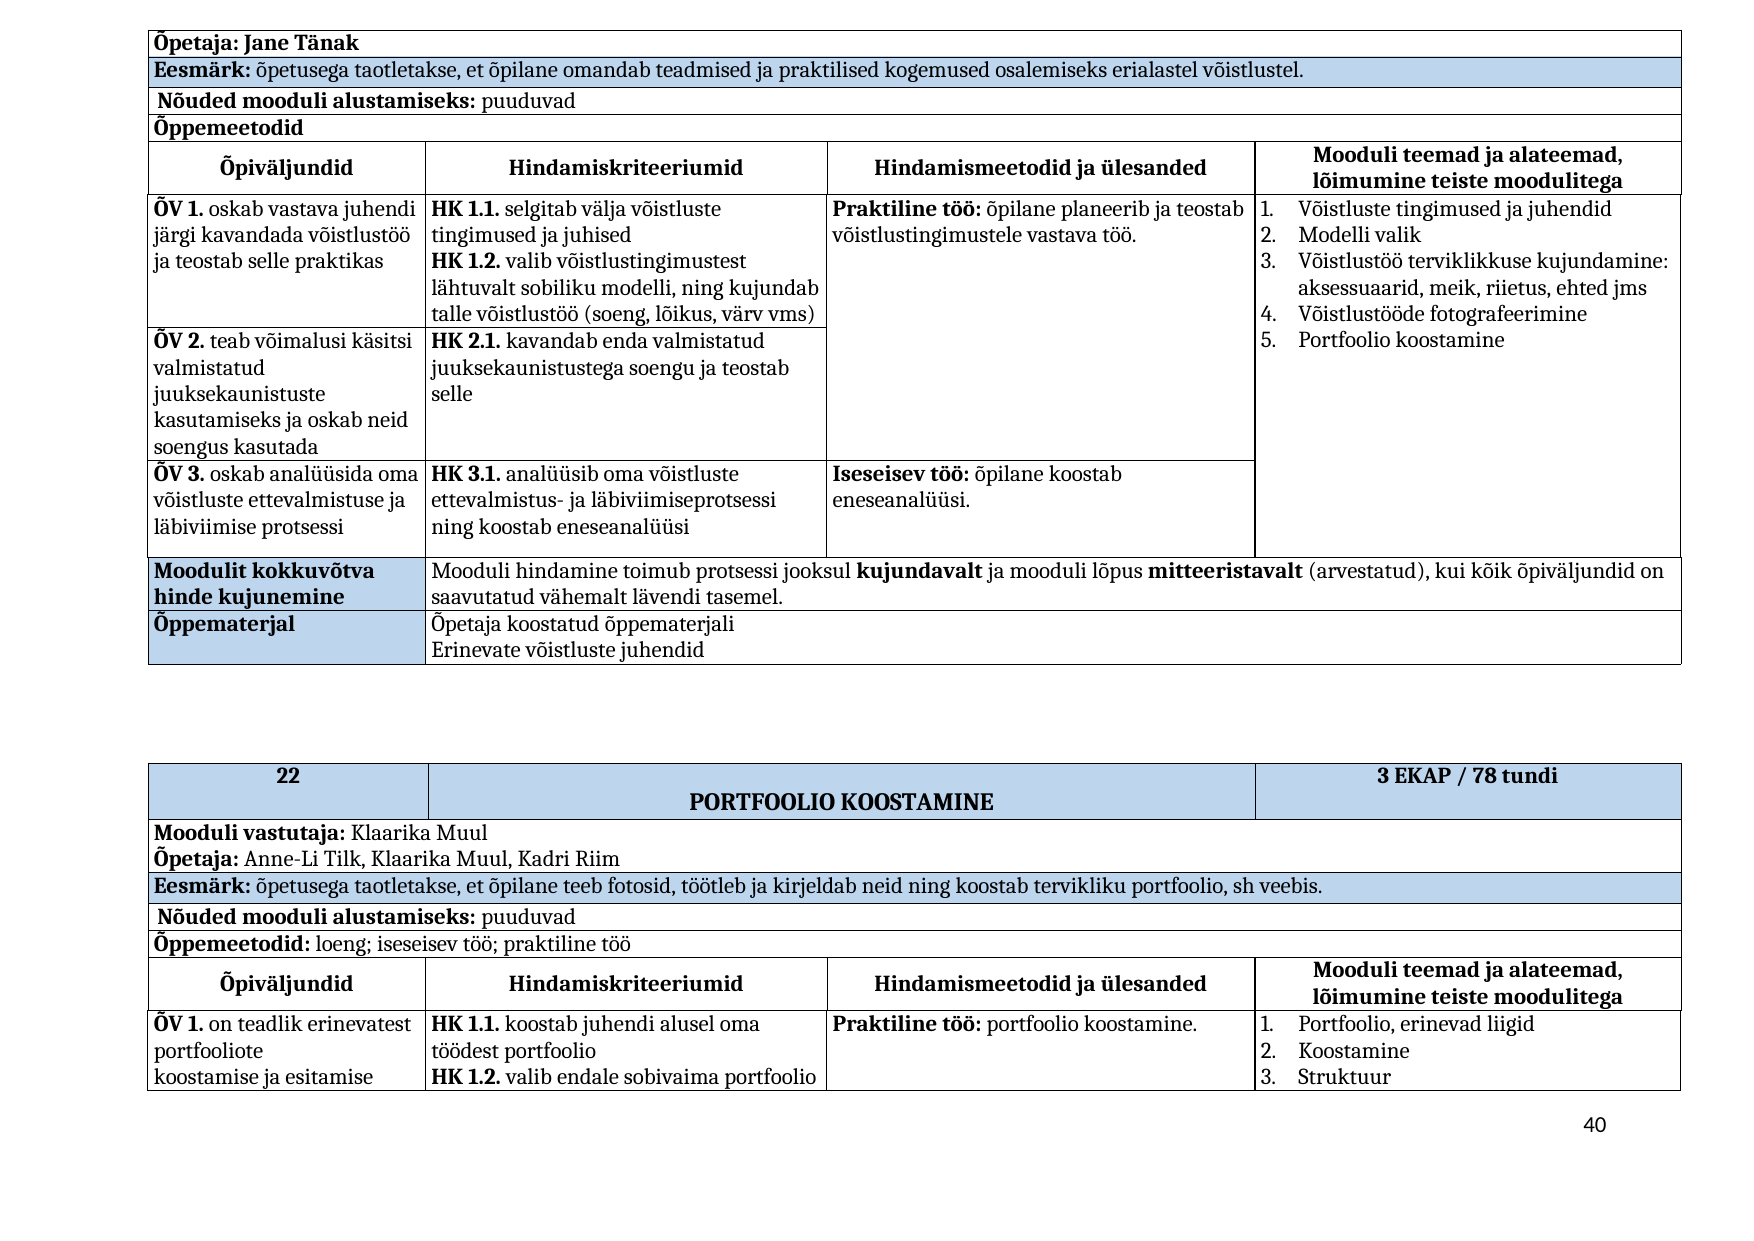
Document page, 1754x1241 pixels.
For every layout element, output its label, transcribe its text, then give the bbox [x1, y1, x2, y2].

table_cell ÕV 2. teab võimalusi käsitsi valmistatud juuksekaunistuste kasutamiseks ja oskab neid soengus kasutada [148, 328, 425, 460]
table_cell Hindamismeetodid ja ülesanded [828, 958, 1254, 1010]
table_cell Hindamismeetodid ja ülesanded [828, 142, 1254, 194]
table_cell ÕV 1. oskab vastava juhendi järgi kavandada võistlustöö ja teostab selle praktikas [148, 195, 425, 327]
table_cell Nõuded mooduli alustamiseks: puuduvad [149, 904, 1681, 930]
table_cell Mooduli hindamine toimub protsessi jooksul kujundavalt ja mooduli lõpus mitteeristavalt (arvestatud), kui kõik õpiväljundid on saavutatud vähemalt lävendi tasemel. [426, 558, 1681, 610]
table_cell Eesmärk: õpetusega taotletakse, et õpilane teeb fotosid, töötleb ja kirjeldab neid ning koostab tervikliku portfoolio, sh veebis. [149, 873, 1681, 903]
table_cell Nõuded mooduli alustamiseks: puuduvad [149, 88, 1681, 114]
table_cell Iseseisev töö: õpilane koostab eneseanalüüsi. [827, 461, 1254, 557]
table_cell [148, 1011, 425, 1090]
table_cell Eesmärk: õpetusega taotletakse, et õpilane omandab teadmised ja praktilised kogemused osalemiseks erialastel võistlustel. [149, 58, 1681, 87]
table_cell Mooduli teemad ja alateemad, lõimumine teiste moodulitega [1256, 142, 1681, 194]
table_cell ÕV 3. oskab analüüsida oma võistluste ettevalmistuse ja läbiviimise protsessi [148, 461, 425, 557]
table_cell Õpetaja koostatud õppematerjali Erinevate võistluste juhendid [426, 611, 1681, 664]
table_header 3 EKAP / 78 tundi [1256, 764, 1681, 819]
table_cell Õppematerjal [149, 611, 425, 664]
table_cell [426, 1011, 826, 1090]
table_cell Hindamiskriteeriumid [426, 142, 827, 194]
table_header 22 [149, 764, 428, 819]
table_cell Praktiline töö: õpilane planeerib ja teostab võistlustingimustele vastava töö. [827, 195, 1254, 460]
table_cell Moodulit kokkuvõtva hinde kujunemine [149, 558, 425, 610]
table_cell HK 3.1. analüüsib oma võistluste ettevalmistus- ja läbiviimiseprotsessi ning koostab eneseanalüüsi [426, 461, 826, 557]
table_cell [827, 1011, 1254, 1090]
table_cell HK 2.1. kavandab enda valmistatud juuksekaunistustega soengu ja teostab selle [426, 328, 826, 460]
table_header PORTFOOLIO KOOSTAMINE [429, 764, 1255, 819]
table_cell Õppemeetodid [149, 115, 1681, 141]
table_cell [1256, 1011, 1680, 1090]
table_cell Võistluste tingimused ja juhendid Modelli valik Võistlustöö terviklikkuse kujundamine: aksessuaarid, meik, riietus, ehted jms Võistlustööde fotografeerimine Portfoolio koostamine [1256, 195, 1680, 557]
table_cell Õpiväljundid [149, 958, 425, 1010]
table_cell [149, 31, 1681, 56]
table_cell Mooduli vastutaja: Klaarika Muul Õpetaja: Anne-Li Tilk, Klaarika Muul, Kadri Riim [149, 820, 1681, 872]
table_cell Mooduli teemad ja alateemad, lõimumine teiste moodulitega [1256, 958, 1681, 1010]
table_cell HK 1.1. selgitab välja võistluste tingimused ja juhised HK 1.2. valib võistlustingimustest lähtuvalt sobiliku modelli, ning kujundab talle võistlustöö (soeng, lõikus, värv vms) [426, 195, 826, 327]
table_cell Õppemeetodid: loeng; iseseisev töö; praktiline töö [149, 931, 1681, 957]
table_cell Hindamiskriteeriumid [426, 958, 827, 1010]
table_cell Õpiväljundid [149, 142, 425, 194]
